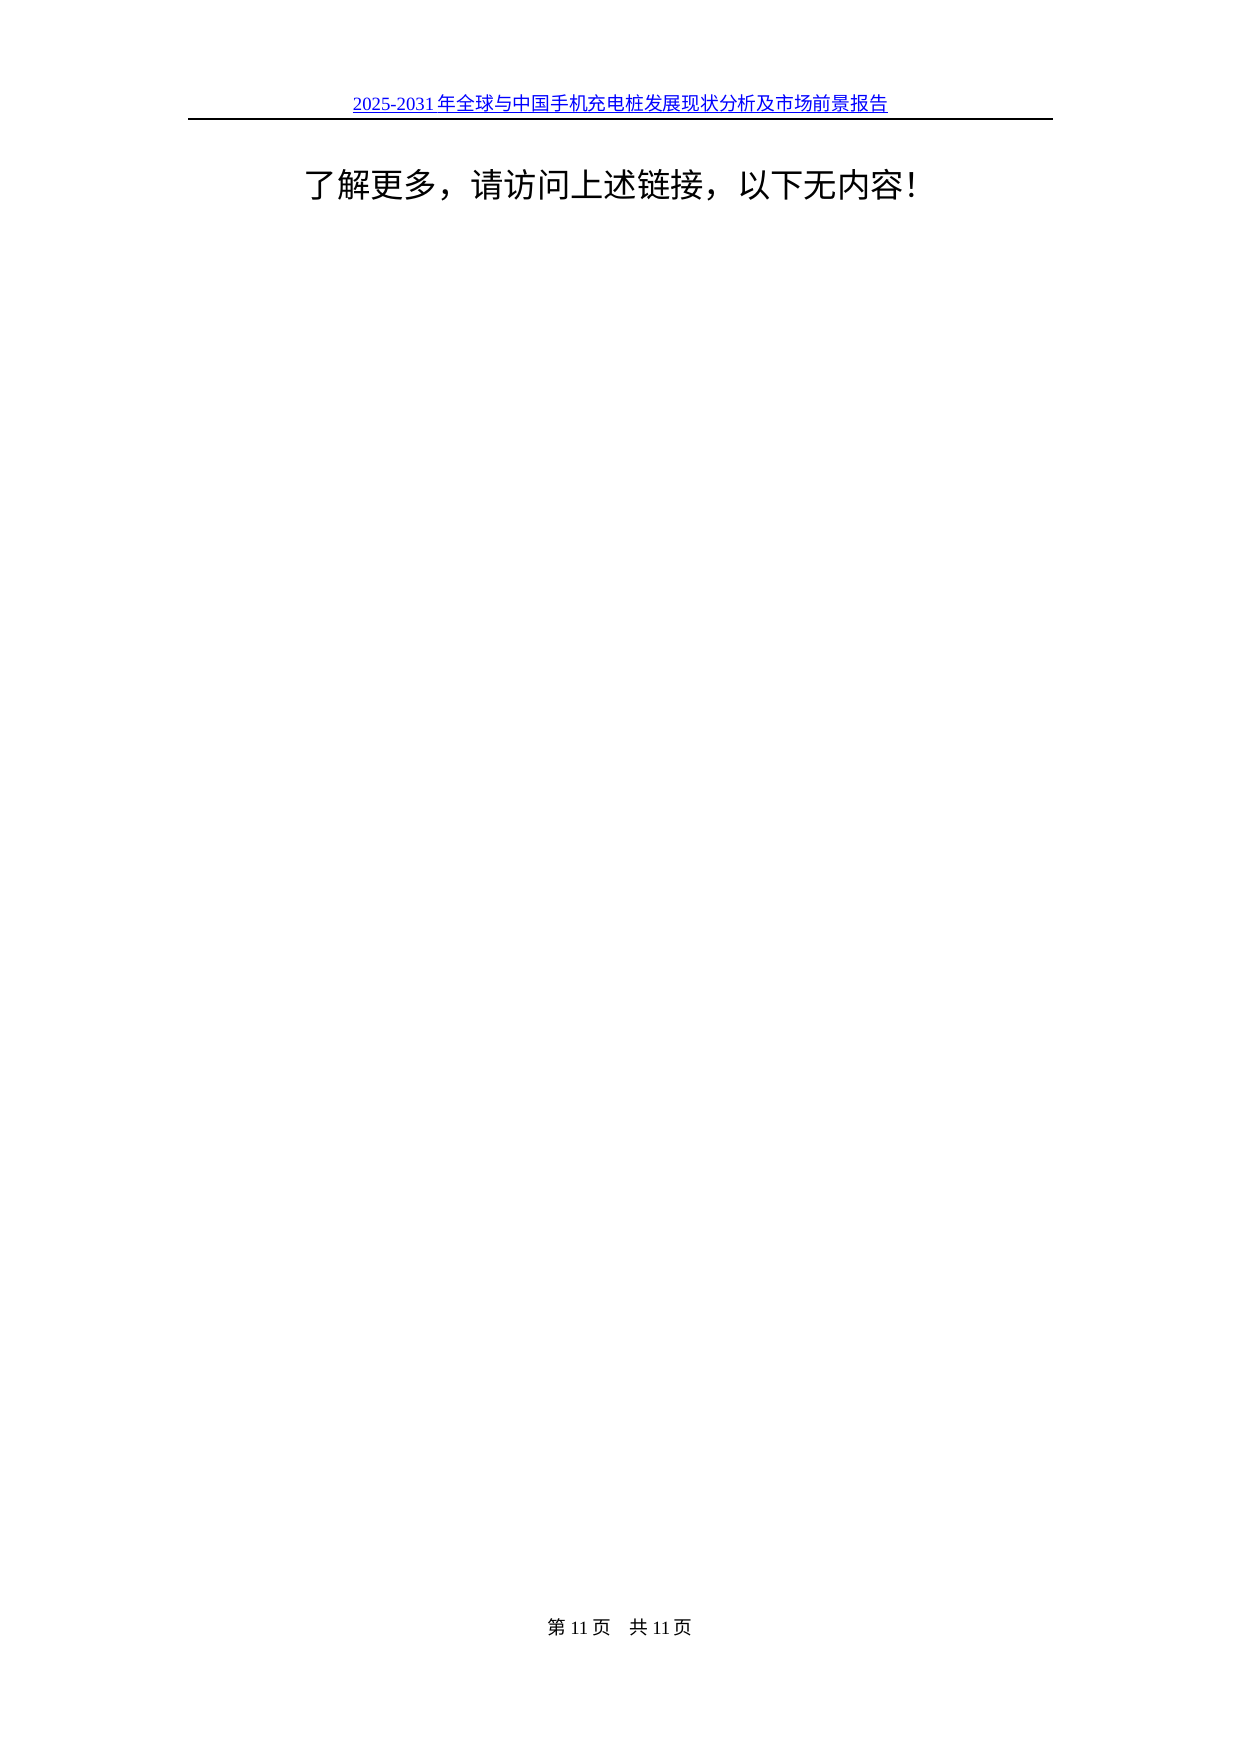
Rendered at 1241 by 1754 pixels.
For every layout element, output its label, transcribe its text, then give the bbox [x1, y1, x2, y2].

title 了解更多，请访问上述链接，以下无内容！ [187, 150, 1053, 215]
